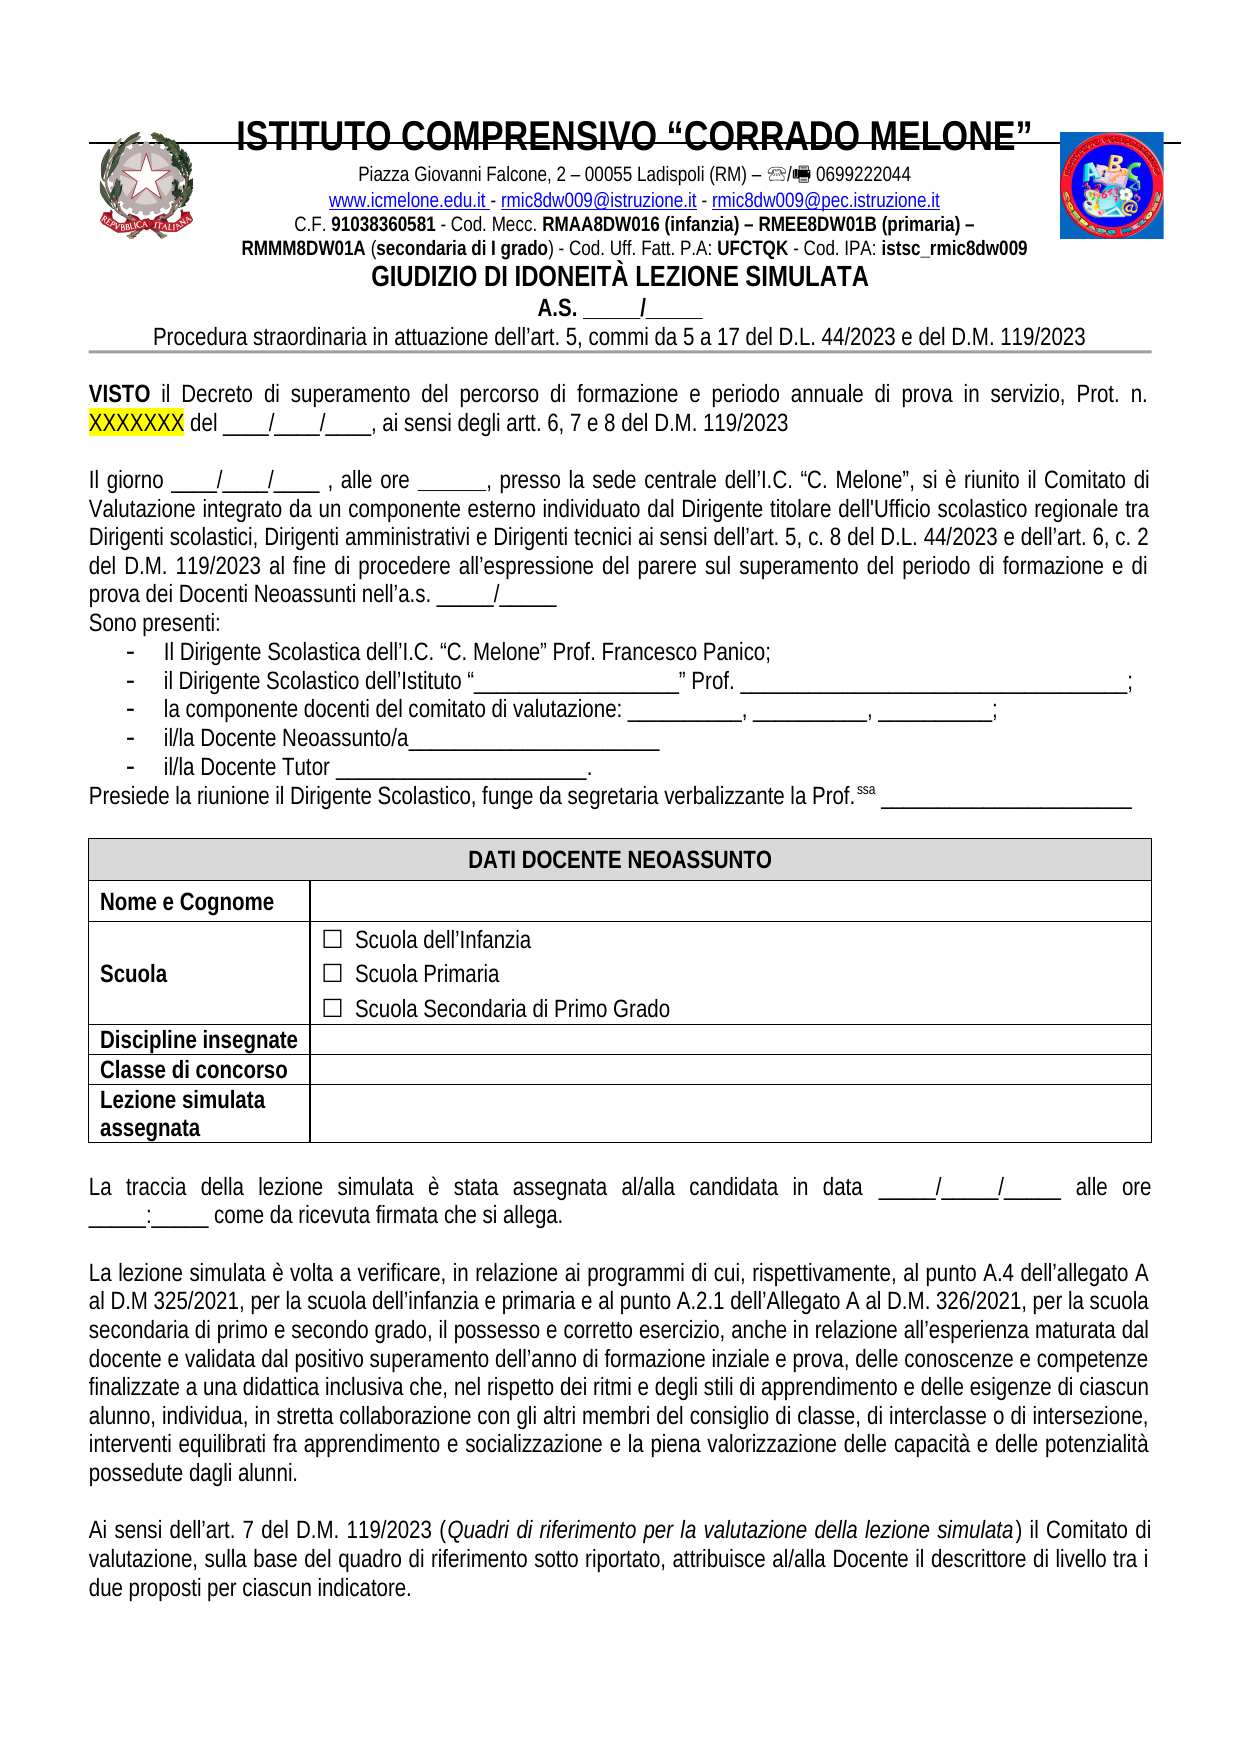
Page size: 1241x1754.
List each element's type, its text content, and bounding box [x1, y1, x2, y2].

table_cell [311, 1025, 1151, 1054]
text Procedura straordinaria in attuazione dell’art. 5, commi da 5 a 17 del D.L. 44/2023 e del D.M. 119/2023 [89, 322, 1152, 350]
text Sono presenti: [89, 608, 1152, 637]
text Presiede la riunione il Dirigente Scolastico, funge da segretaria verbalizzante la Prof.ssa [89, 781, 1152, 810]
list Il Dirigente Scolastica dell’I.C. “C. Melone” Prof. Francesco Panico; [126, 637, 1152, 666]
table_cell Nome e Cognome [89, 881, 309, 921]
subtitle GIUDIZIO DI IDONEITÀ LEZIONE SIMULATA [89, 177, 1152, 293]
table_cell [311, 881, 1151, 921]
table_cell Lezione simulata assegnata [89, 1085, 309, 1142]
list il Dirigente Scolastico dell’Istituto “__________________” Prof. __________________________________; [126, 666, 1152, 694]
picture [99, 132, 193, 239]
text A.S. [89, 293, 1152, 322]
text Il giorno , alle ore , presso la sede centrale dell’I.C. “C. Melone”, si è riunito il Comitato di Valutazione integrato da un componente esterno individuato dal Dirigente titolare dell'Ufficio scolastico regionale tra Dirigenti scolastici, Dirigenti amministrativi e Dirigenti tecnici ai sensi dell’art. 5, c. 8 del D.L. 44/2023 e dell’art. 6, c. 2 del D.M. 119/2023 al fine di procedere all’espressione del parere sul superamento del periodo di formazione e di prova dei Docenti Neoassunti nell’a.s. _____/_____ [89, 465, 1152, 608]
table_cell [311, 1055, 1151, 1084]
text Ai sensi dell’art. 7 del D.M. 119/2023 (Quadri di riferimento per la valutazione della lezione simulata) il Comitato di valutazione, sulla base del quadro di riferimento sotto riportato, attribuisce al/alla Docente il descrittore di livello tra i due proposti per ciascun indicatore. [89, 1515, 1152, 1601]
picture [1060, 132, 1164, 239]
table_cell Scuola dell’Infanzia Scuola Primaria Scuola Secondaria di Primo Grado [311, 922, 1151, 1024]
list il/la Docente Neoassunto/a [126, 723, 1152, 752]
text VISTO il Decreto di superamento del percorso di formazione e periodo annuale di prova in servizio, Prot. n. XXXXXXX del ____/____/____, ai sensi degli artt. 6, 7 e 8 del D.M. 119/2023 [89, 379, 1152, 436]
table_cell Scuola [89, 922, 309, 1024]
table_cell [311, 1085, 1151, 1142]
text La traccia della lezione simulata è stata assegnata al/alla candidata in data alle ore _____:_____ come da ricevuta firmata che si allega. [89, 1172, 1152, 1229]
table_cell Classe di concorso [89, 1055, 309, 1084]
table_header DATI DOCENTE NEOASSUNTO [89, 839, 1151, 880]
text La lezione simulata è volta a verificare, in relazione ai programmi di cui, rispettivamente, al punto A.4 dell’allegato A al D.M 325/2021, per la scuola dell’infanzia e primaria e al punto A.2.1 dell’Allegato A al D.M. 326/2021, per la scuola secondaria di primo e secondo grado, il possesso e corretto esercizio, anche in relazione all’esperienza maturata dal docente e validata dal positivo superamento dell’anno di formazione inziale e prova, delle conoscenze e competenze finalizzate a una didattica inclusiva che, nel rispetto dei ritmi e degli stili di apprendimento e delle esigenze di ciascun alunno, individua, in stretta collaborazione con gli altri membri del consiglio di classe, di interclasse o di intersezione, interventi equilibrati fra apprendimento e socializzazione e la piena valorizzazione delle capacità e delle potenzialità possedute dagli alunni. [89, 1258, 1152, 1487]
list il/la Docente Tutor . [126, 752, 1152, 781]
list la componente docenti del comitato di valutazione: __________, __________, __________; [126, 694, 1152, 723]
table_cell Discipline insegnate [89, 1025, 309, 1054]
